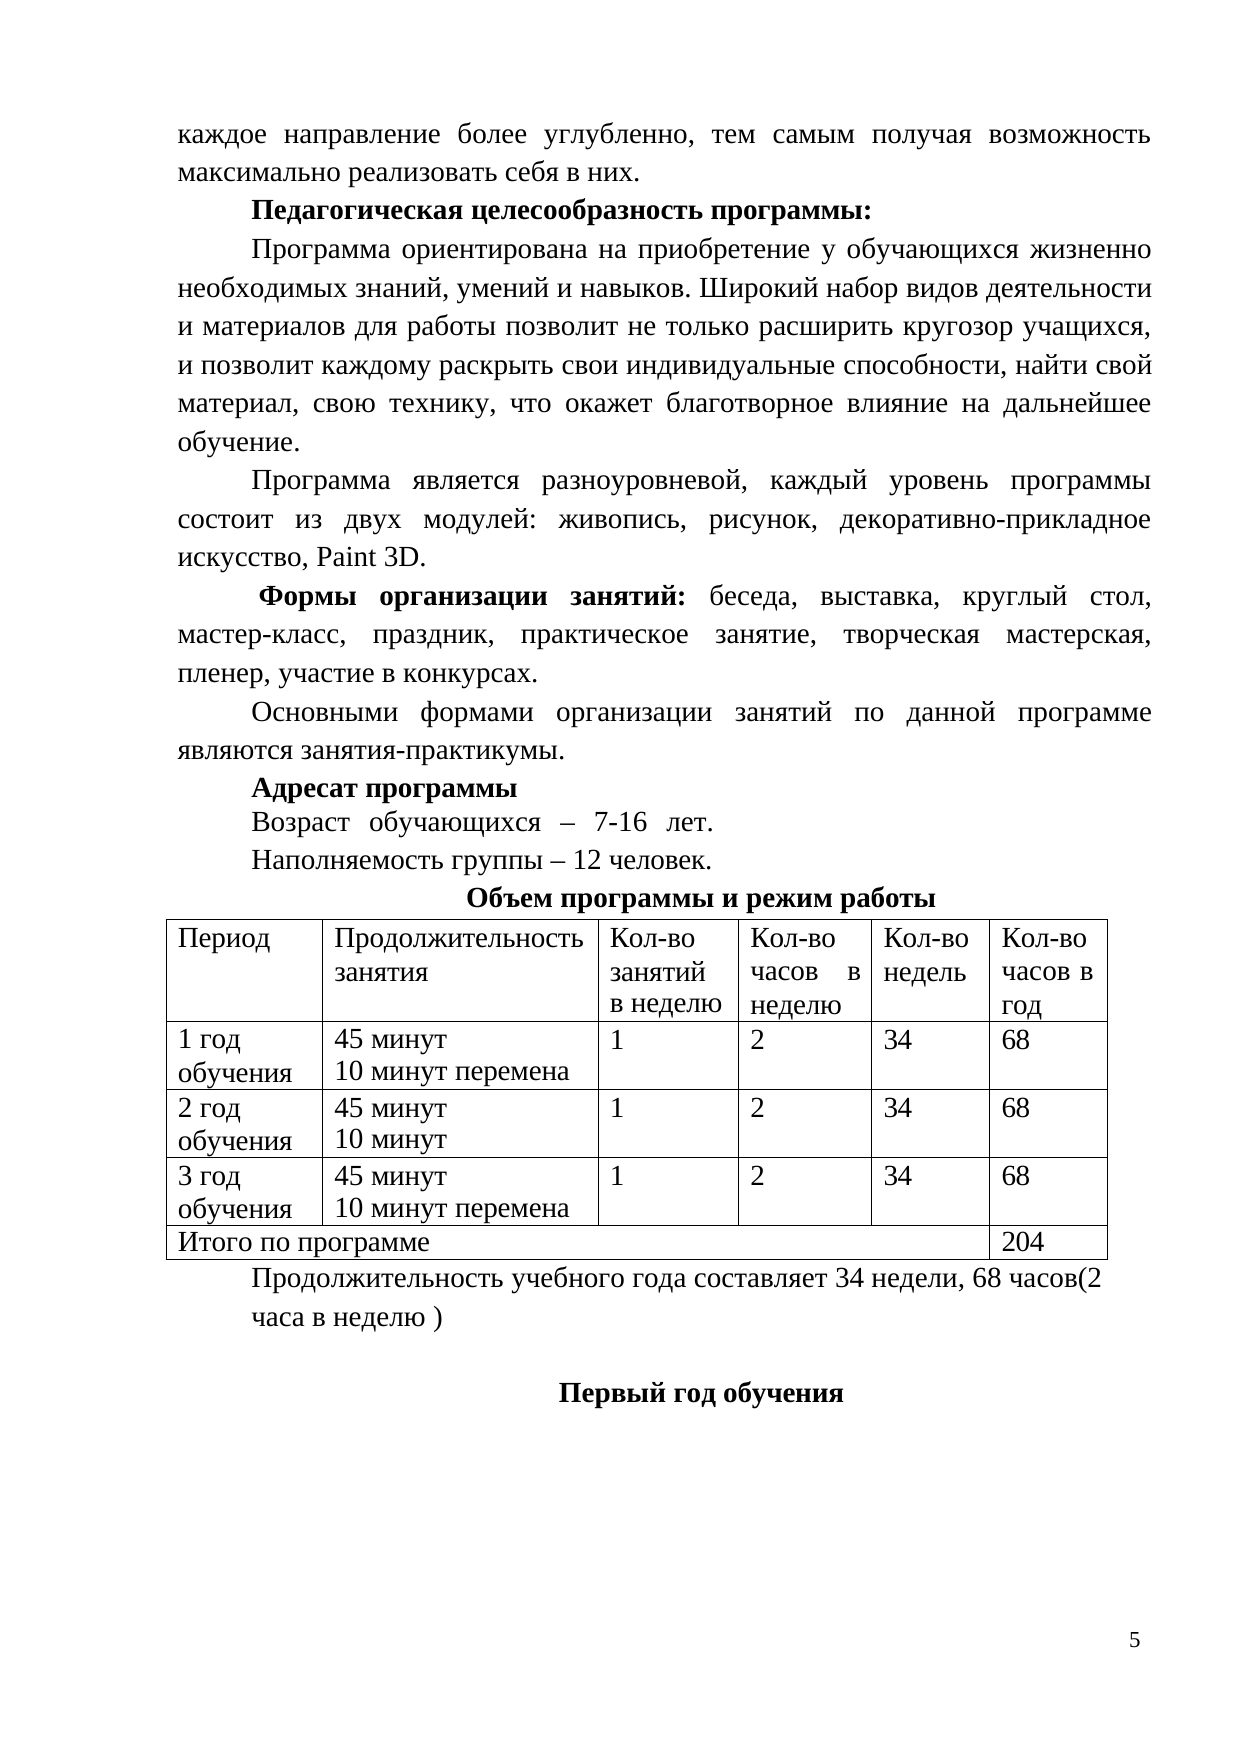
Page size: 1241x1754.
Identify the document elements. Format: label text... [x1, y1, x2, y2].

table_cell 3 год обучения [167, 1158, 322, 1225]
subtitle Первый год обучения [173, 1376, 1230, 1409]
table_cell 34 [872, 1090, 989, 1157]
table_cell 45 минут 10 минут перемена [323, 1158, 598, 1225]
table_cell 2 [739, 1022, 871, 1089]
table_cell 45 минут 10 минут перемена [323, 1022, 598, 1089]
subtitle Педагогическая целесообразность программы: [251, 193, 1230, 226]
table_header Период [167, 920, 322, 1021]
text Продолжительность учебного года составляет 34 недели, 68 часов(2 часа в неделю ) [251, 1260, 1152, 1332]
table_cell 34 [872, 1022, 989, 1089]
subtitle Объем программы и режим работы [466, 881, 1230, 914]
text Программа является разноуровневой, каждый уровень программы состоит из двух модулей: живопись, рисунок, декоративно-прикладное искусство, Paint 3D. [177, 462, 1152, 573]
text Возраст обучающихся – 7-16 лет. Наполняемость группы – 12 человек. [251, 804, 714, 876]
table_cell 45 минут 10 минут [323, 1090, 598, 1157]
text Основными формами организации занятий по данной программе являются занятия-практикумы. [177, 694, 1152, 766]
table_header Кол-во недель [872, 920, 989, 1021]
text Формы организации занятий: беседа, выставка, круглый стол, мастер-класс, праздник, практическое занятие, творческая мастерская, пленер, участие в конкурсах. [177, 578, 1152, 689]
table_header Кол-во часов в год [990, 920, 1107, 1021]
table_cell 1 [599, 1022, 738, 1089]
table_cell 68 [990, 1158, 1107, 1225]
table_header Кол-во занятий в неделю [599, 920, 738, 1021]
table_cell 2 [739, 1090, 871, 1157]
subtitle Адресат программы [251, 771, 1230, 804]
table_cell 2 год обучения [167, 1090, 322, 1157]
table_cell 1 [599, 1090, 738, 1157]
table_cell 68 [990, 1022, 1107, 1089]
table_cell Итого по программе [167, 1226, 989, 1259]
table_cell 1 год обучения [167, 1022, 322, 1089]
text Программа ориентирована на приобретение у обучающихся жизненно необходимых знаний, умений и навыков. Широкий набор видов деятельности и материалов для работы позволит не только расширить кругозор учащихся, и позволит каждому раскрыть свои индивидуальные способности, найти свой материал, свою технику, что окажет благотворное влияние на дальнейшее обучение. [177, 231, 1152, 457]
table_cell 204 [990, 1226, 1107, 1259]
table_cell 34 [872, 1158, 989, 1225]
table_cell 1 [599, 1158, 738, 1225]
table_header Продолжительность занятия [323, 920, 598, 1021]
table_header Кол-во часов в неделю [739, 920, 871, 1021]
table_cell 68 [990, 1090, 1107, 1157]
text каждое направление более углубленно, тем самым получая возможность максимально реализовать себя в них. [177, 116, 1152, 188]
table_cell 2 [739, 1158, 871, 1225]
